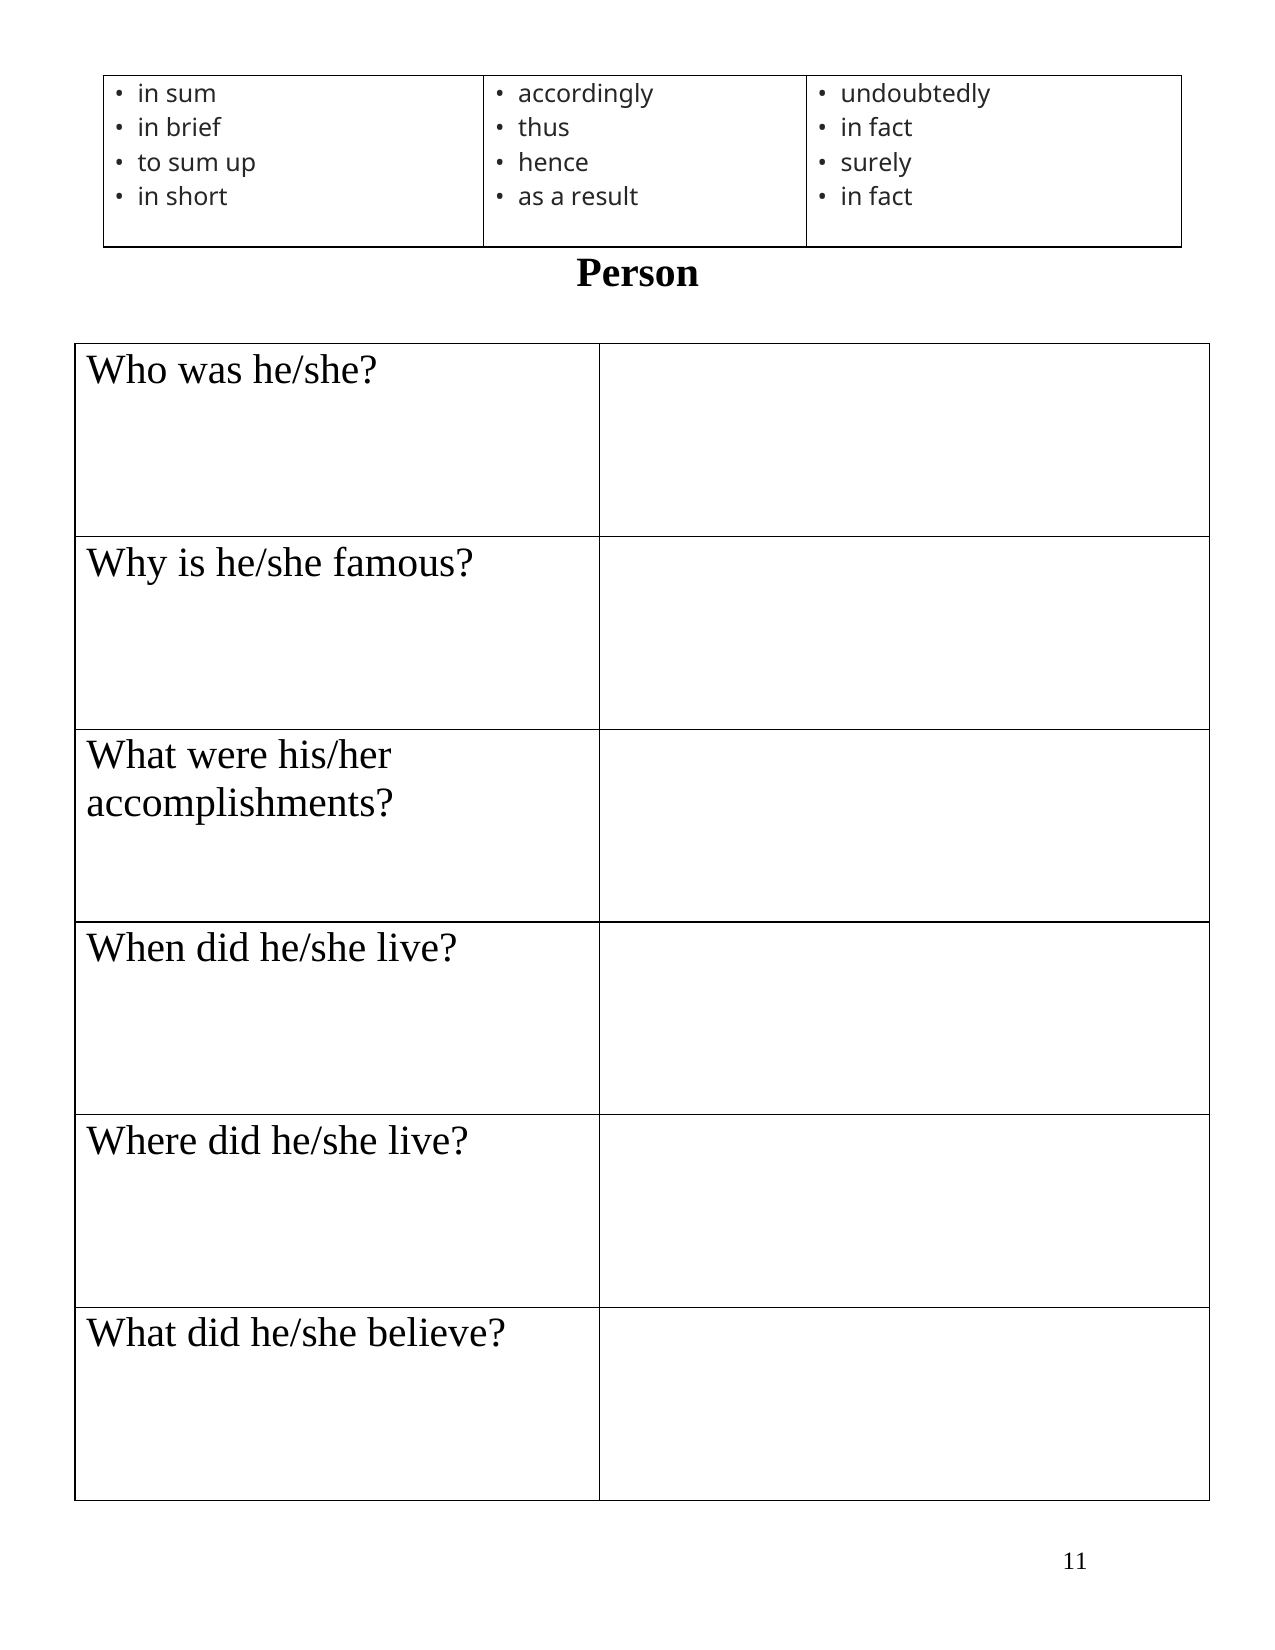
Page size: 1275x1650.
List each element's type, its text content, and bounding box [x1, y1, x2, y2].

text Person [187, 248, 1087, 295]
table_cell When did he/she live? [76, 923, 599, 1114]
table_cell [600, 923, 1209, 1114]
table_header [104, 76, 483, 246]
table_header Who was he/she? [76, 344, 599, 536]
table_header [600, 344, 1209, 536]
table_cell What did he/she believe? [76, 1308, 599, 1499]
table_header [484, 76, 806, 246]
table_cell [600, 537, 1209, 729]
table_cell [600, 1308, 1209, 1499]
table_cell Why is he/she famous? [76, 537, 599, 729]
table_cell What were his/her accomplishments? [76, 730, 599, 921]
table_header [807, 76, 1181, 246]
table_cell Where did he/she live? [76, 1115, 599, 1307]
table_cell [600, 1115, 1209, 1307]
table_cell [600, 730, 1209, 921]
